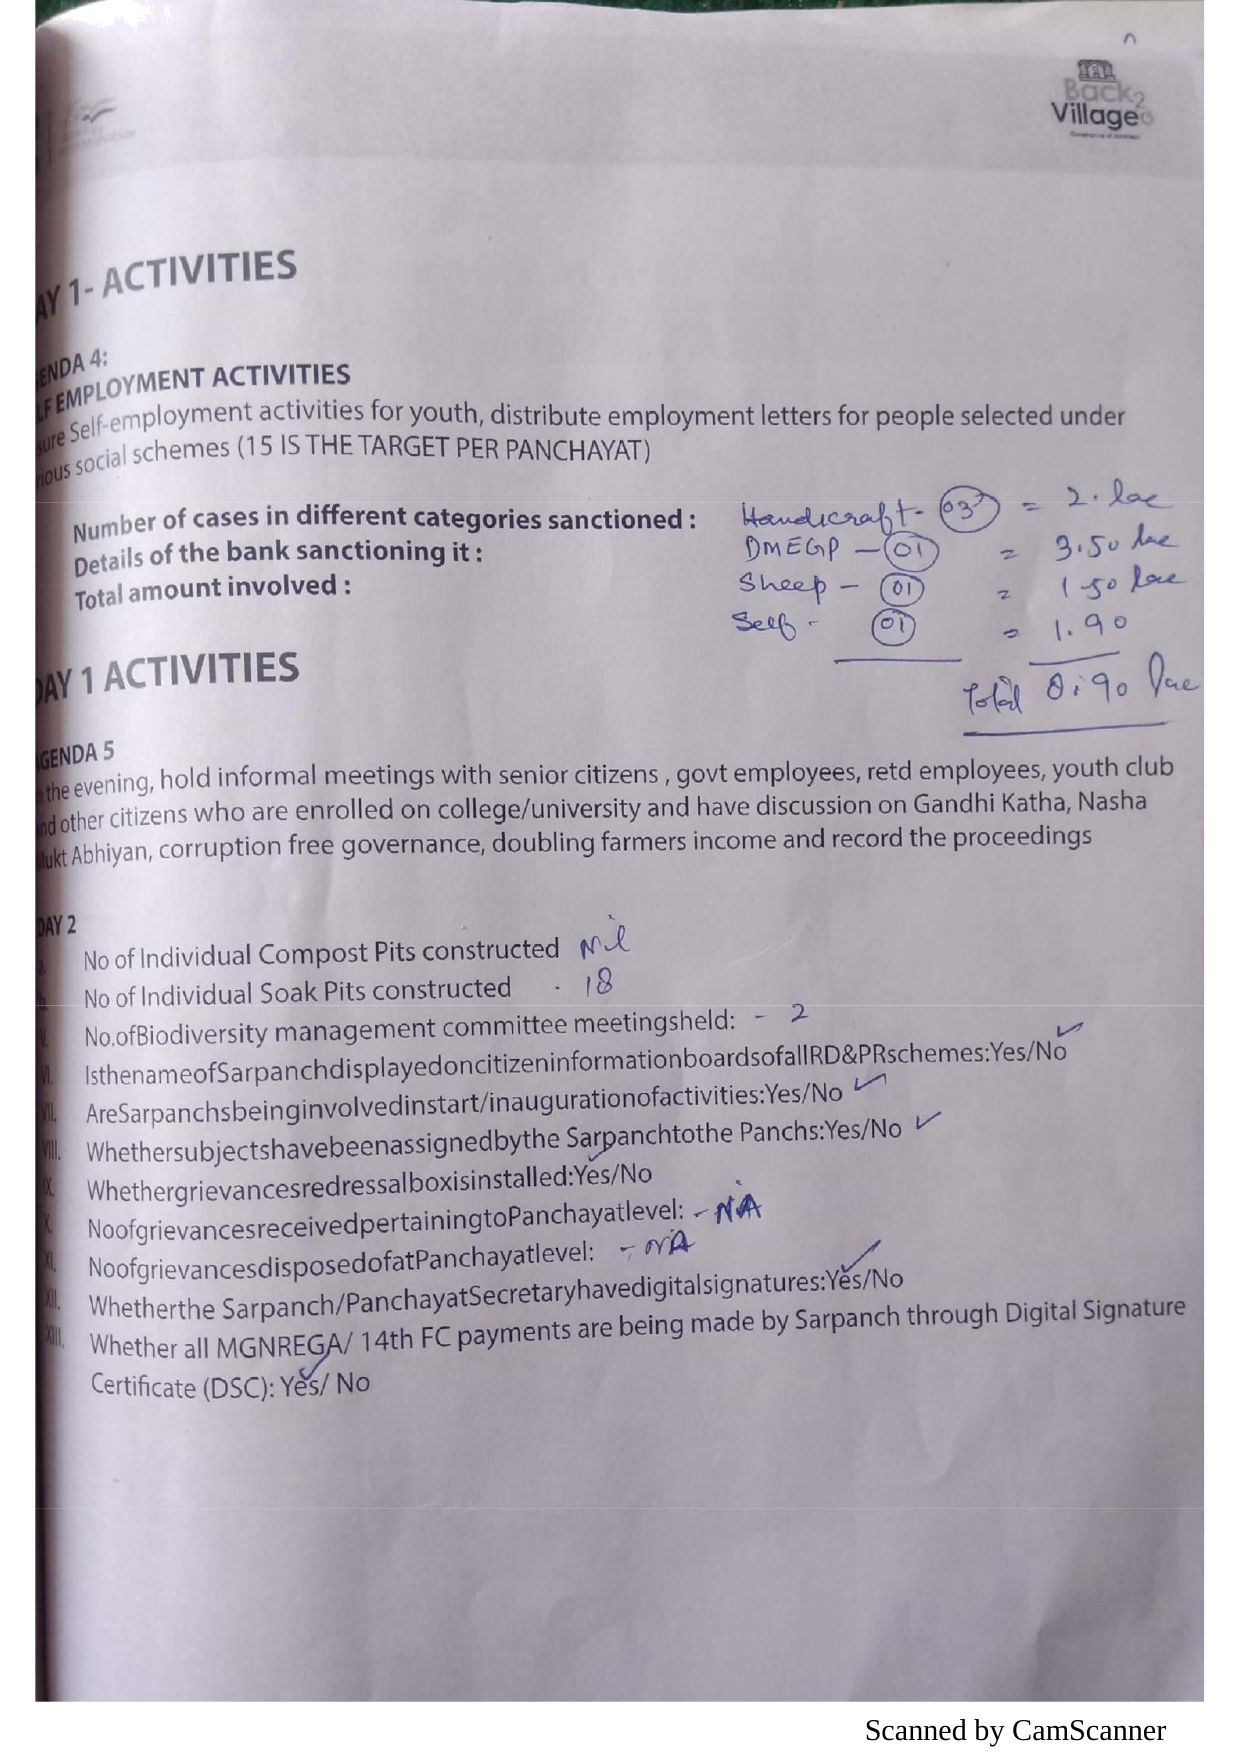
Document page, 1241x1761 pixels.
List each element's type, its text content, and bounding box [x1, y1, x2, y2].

picture [35, 0, 1205, 1702]
text Scanned by CamScanner [864, 1712, 1173, 1747]
